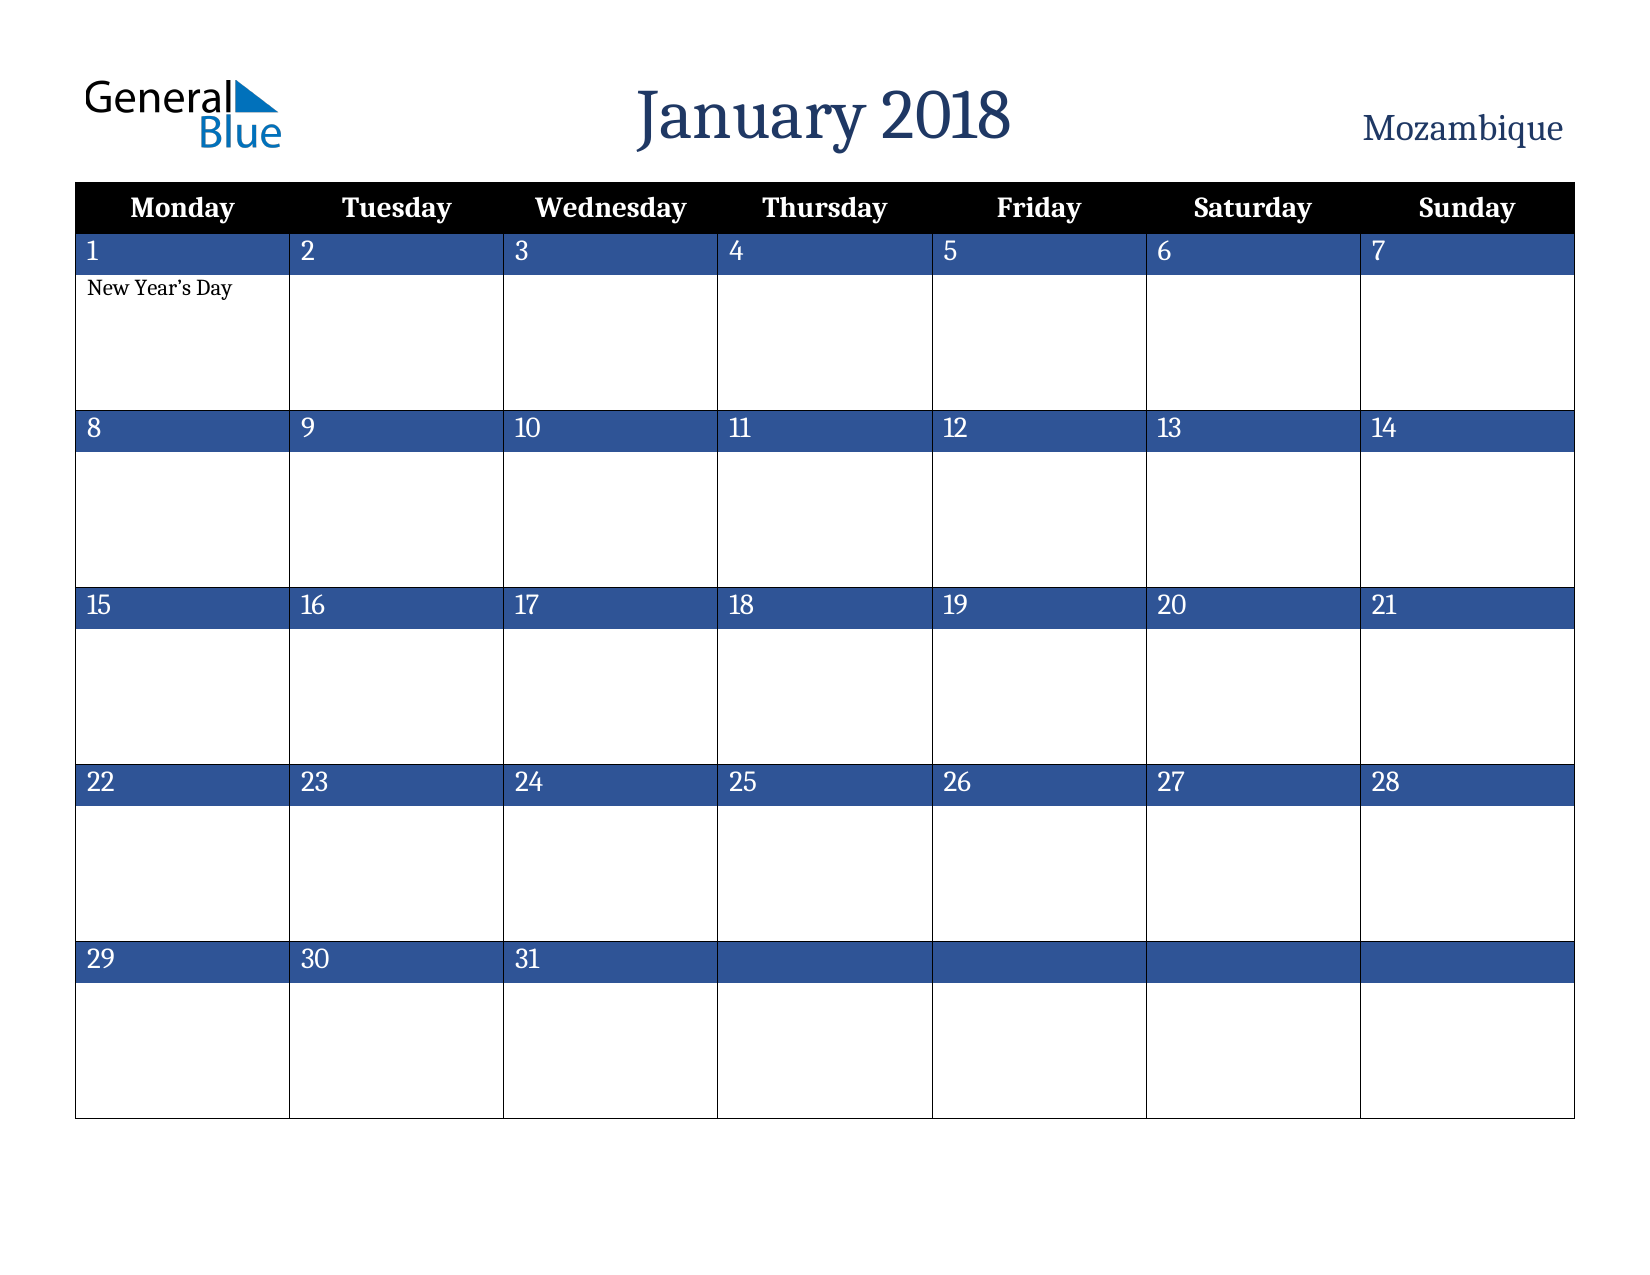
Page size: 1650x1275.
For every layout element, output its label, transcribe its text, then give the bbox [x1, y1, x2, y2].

table_cell 12 [933, 411, 1146, 452]
table_cell 27 [1147, 765, 1360, 806]
table_cell [504, 983, 717, 1118]
table_cell 8 [76, 411, 289, 452]
table_cell 20 [1147, 588, 1360, 629]
table_cell Sunday [1361, 183, 1574, 233]
table_cell Friday [933, 183, 1146, 233]
table_cell 17 [504, 588, 717, 629]
table_cell [1361, 806, 1574, 941]
table_cell [718, 942, 932, 983]
table_cell 23 [290, 765, 503, 806]
table_cell 4 [718, 234, 932, 275]
table_cell [933, 452, 1146, 587]
table_cell 16 [290, 588, 503, 629]
table_cell Monday [76, 183, 289, 233]
table_cell [933, 983, 1146, 1118]
table_cell 13 [1147, 411, 1360, 452]
table_cell 3 [504, 234, 717, 275]
table_cell [290, 452, 503, 587]
table_cell [1147, 275, 1360, 410]
table_header [76, 75, 503, 182]
table_cell [718, 806, 932, 941]
table_cell [290, 983, 503, 1118]
table_cell 30 [290, 942, 503, 983]
table_cell Wednesday [504, 183, 717, 233]
table_cell [718, 452, 932, 587]
table_cell 24 [504, 765, 717, 806]
table_cell 1 [76, 234, 289, 275]
table_cell [76, 983, 289, 1118]
table_cell 9 [290, 411, 503, 452]
table_cell [1147, 806, 1360, 941]
table_cell [718, 275, 932, 410]
table_cell [933, 942, 1146, 983]
table_cell New Year’s Day [76, 275, 289, 410]
table_cell 18 [718, 588, 932, 629]
table_cell [504, 806, 717, 941]
table_cell 14 [1361, 411, 1574, 452]
table_cell [718, 629, 932, 764]
table_cell [290, 629, 503, 764]
table_cell [1361, 983, 1574, 1118]
table_cell 6 [1147, 234, 1360, 275]
table_cell 19 [933, 588, 1146, 629]
table_cell Thursday [718, 183, 932, 233]
table_cell 28 [1361, 765, 1574, 806]
table_cell [1147, 983, 1360, 1118]
table_cell [1361, 452, 1574, 587]
table_cell [933, 275, 1146, 410]
table_cell 29 [76, 942, 289, 983]
table_cell Tuesday [290, 183, 503, 233]
table_cell [76, 806, 289, 941]
table_cell 15 [76, 588, 289, 629]
table_cell [504, 275, 717, 410]
table_cell 2 [290, 234, 503, 275]
table_cell [933, 629, 1146, 764]
table_cell 31 [504, 942, 717, 983]
table_cell [1147, 629, 1360, 764]
table_cell 7 [1361, 234, 1574, 275]
table_cell [1361, 942, 1574, 983]
table_cell [76, 629, 289, 764]
table_cell [504, 452, 717, 587]
table_cell [933, 806, 1146, 941]
table_cell [504, 629, 717, 764]
table_cell [1147, 452, 1360, 587]
table_cell [76, 452, 289, 587]
table_cell Saturday [1147, 183, 1360, 233]
table_cell 10 [504, 411, 717, 452]
picture [86, 80, 281, 148]
table_cell [290, 806, 503, 941]
table_header January 2018 [504, 75, 1146, 182]
table_cell 21 [1361, 588, 1574, 629]
table_header Mozambique [1146, 75, 1574, 182]
table_cell 5 [933, 234, 1146, 275]
table_cell [1147, 942, 1360, 983]
table_cell [290, 275, 503, 410]
table_cell 26 [933, 765, 1146, 806]
table_cell [1361, 275, 1574, 410]
table_cell 11 [718, 411, 932, 452]
table_cell 25 [718, 765, 932, 806]
table_cell 22 [76, 765, 289, 806]
table_cell [1361, 629, 1574, 764]
table_cell [718, 983, 932, 1118]
